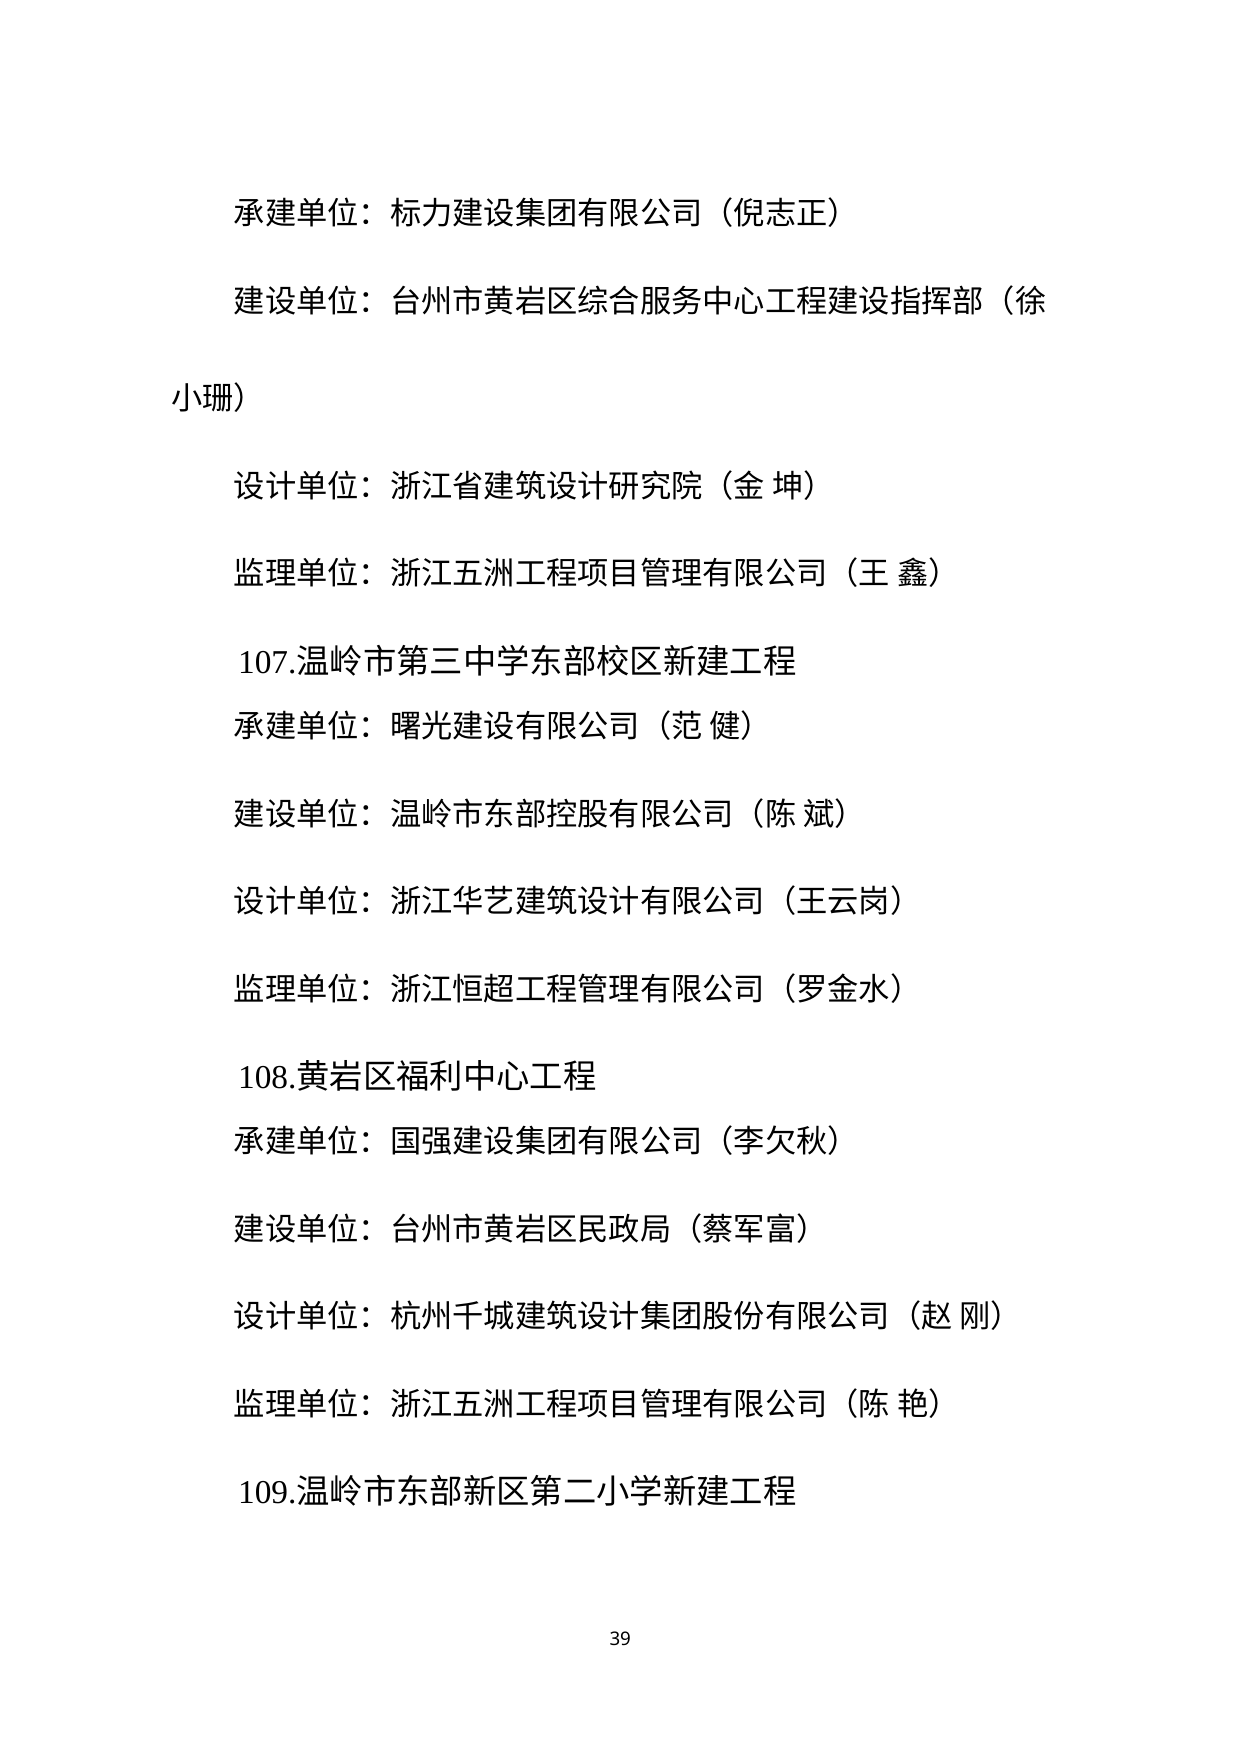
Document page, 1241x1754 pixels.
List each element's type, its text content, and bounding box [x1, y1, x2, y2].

text 108.黄岩区福利中心工程 [171, 1042, 1069, 1107]
text 设计单位：浙江省建筑设计研究院（金 坤） [171, 451, 1069, 516]
text 承建单位：曙光建设有限公司（范 健） [171, 691, 1069, 756]
text 监理单位：浙江五洲工程项目管理有限公司（陈 艳） [171, 1369, 1069, 1434]
text 承建单位：标力建设集团有限公司（倪志正） [171, 178, 1069, 243]
text 设计单位：浙江华艺建筑设计有限公司（王云岗） [171, 866, 1069, 931]
text 监理单位：浙江五洲工程项目管理有限公司（王 鑫） [171, 538, 1069, 603]
text 107.温岭市第三中学东部校区新建工程 [171, 626, 1069, 691]
text 109.温岭市东部新区第二小学新建工程 [171, 1457, 1069, 1522]
text 建设单位：台州市黄岩区民政局（蔡军富） [171, 1194, 1069, 1259]
text 设计单位：杭州千城建筑设计集团股份有限公司（赵 刚） [171, 1282, 1069, 1347]
text 监理单位：浙江恒超工程管理有限公司（罗金水） [171, 954, 1069, 1019]
text 建设单位：台州市黄岩区综合服务中心工程建设指挥部（徐小珊） [171, 266, 1069, 428]
text 承建单位：国强建设集团有限公司（李欠秋） [171, 1107, 1069, 1172]
text 建设单位：温岭市东部控股有限公司（陈 斌） [171, 779, 1069, 844]
